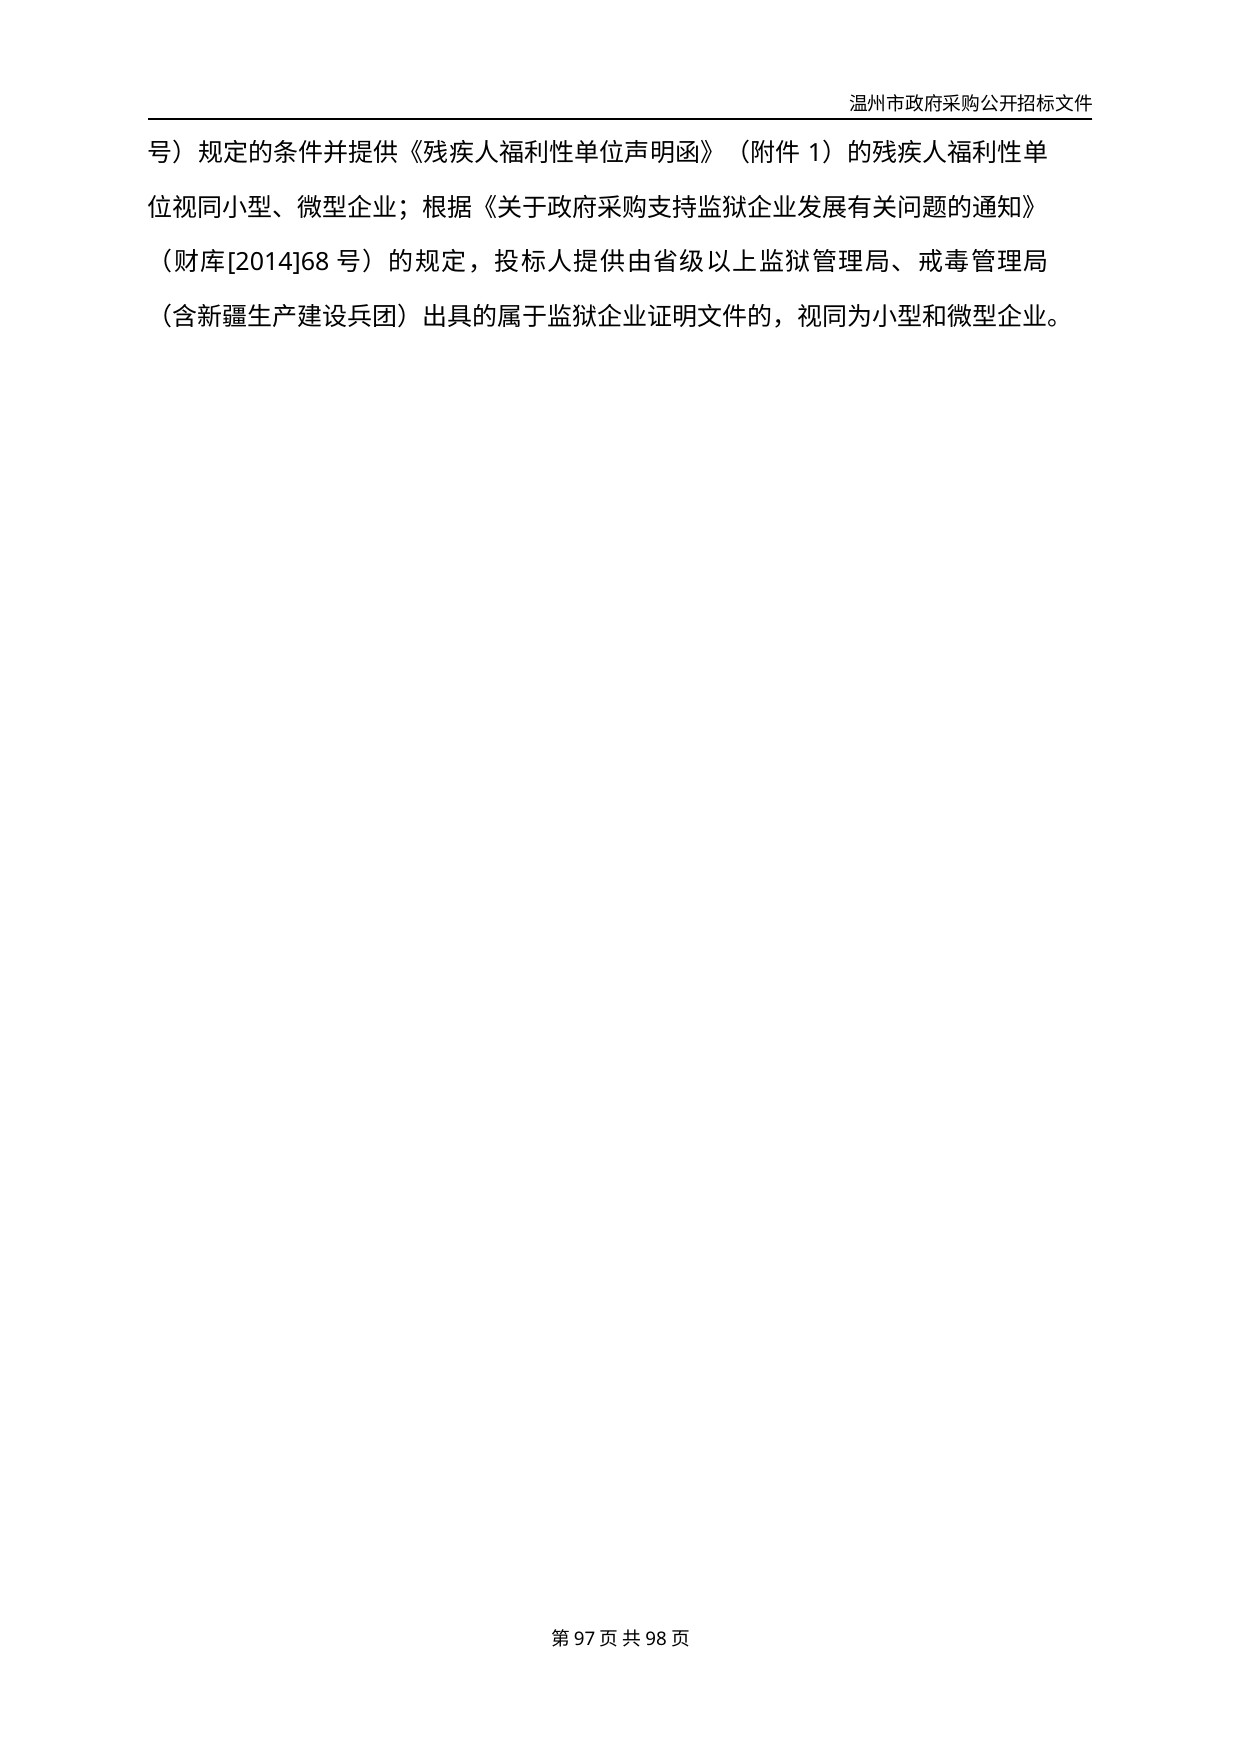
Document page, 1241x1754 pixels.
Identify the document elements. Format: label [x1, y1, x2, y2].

text [148, 133, 1049, 332]
